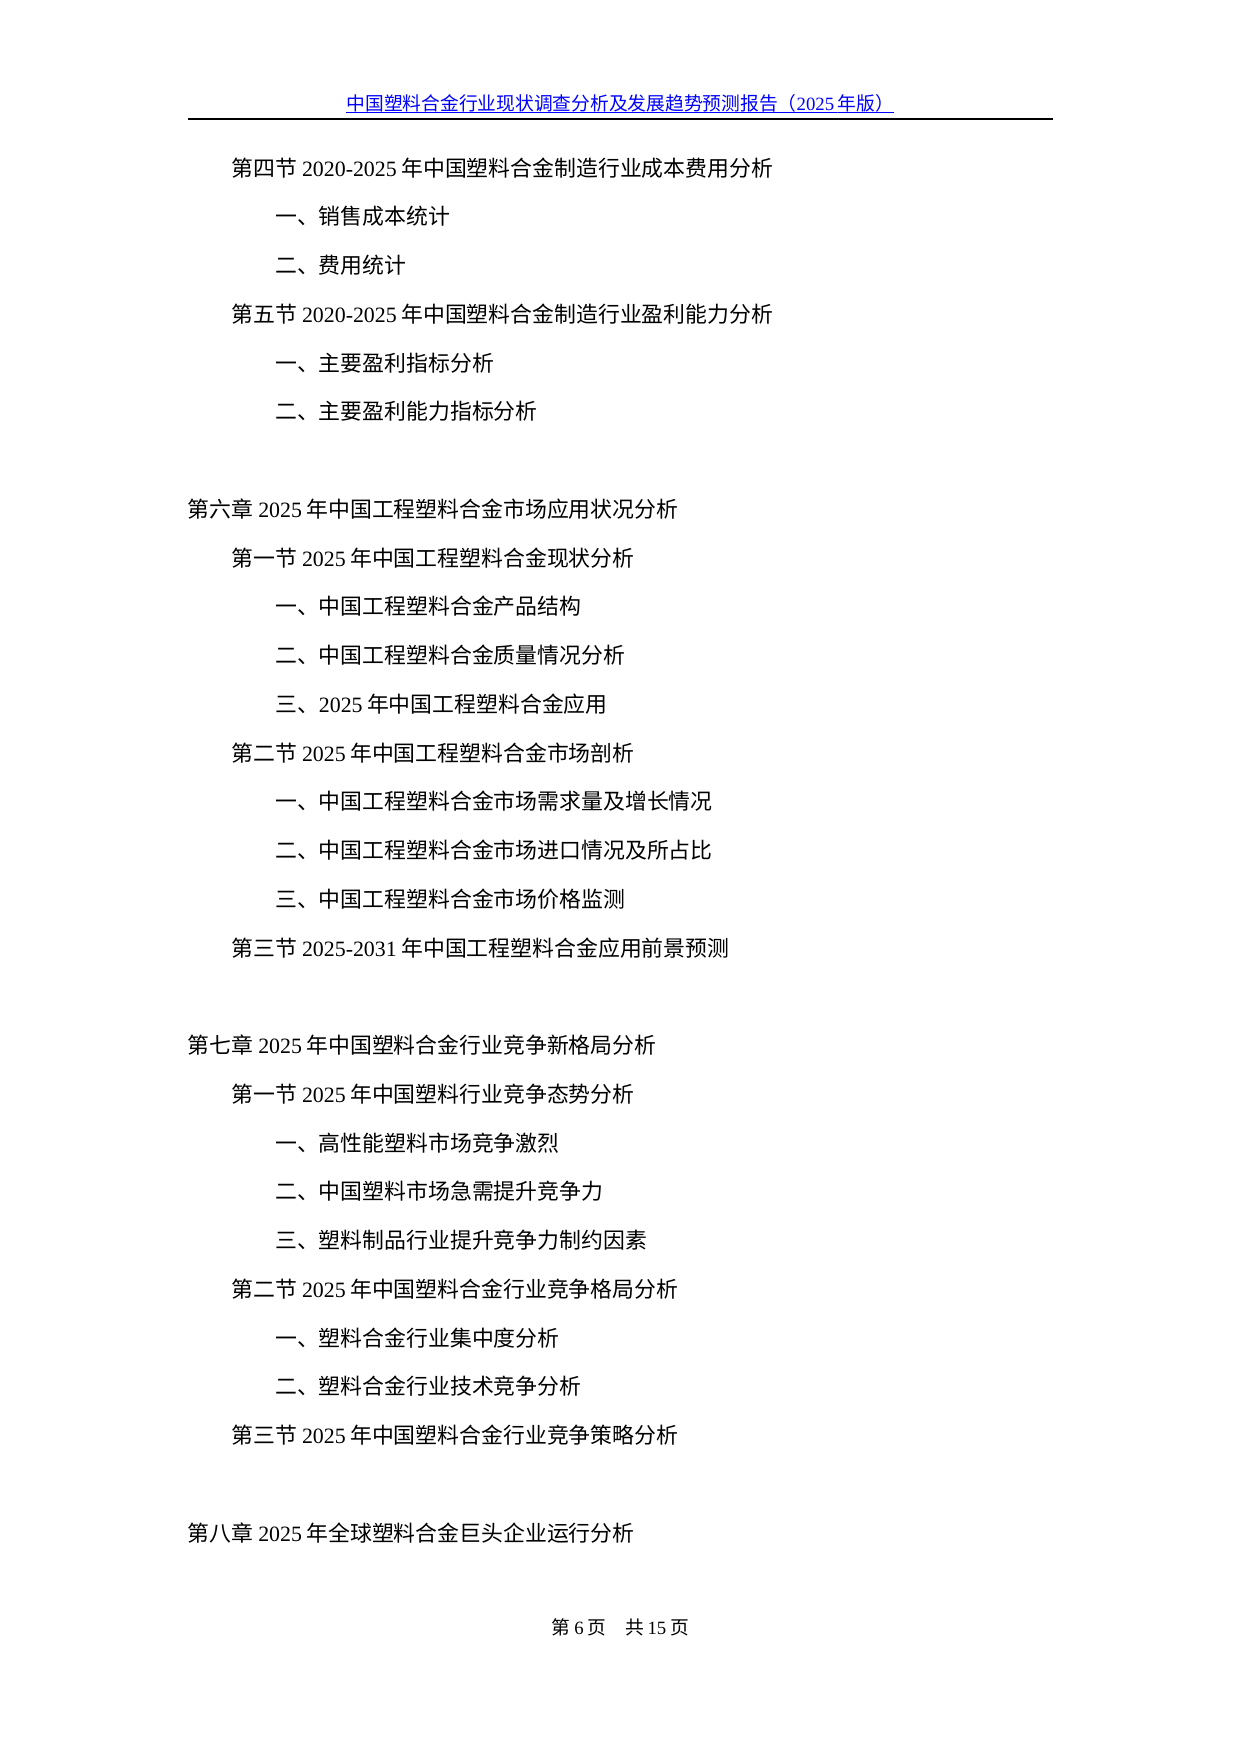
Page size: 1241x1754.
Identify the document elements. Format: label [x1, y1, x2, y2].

text [187, 150, 1053, 1548]
